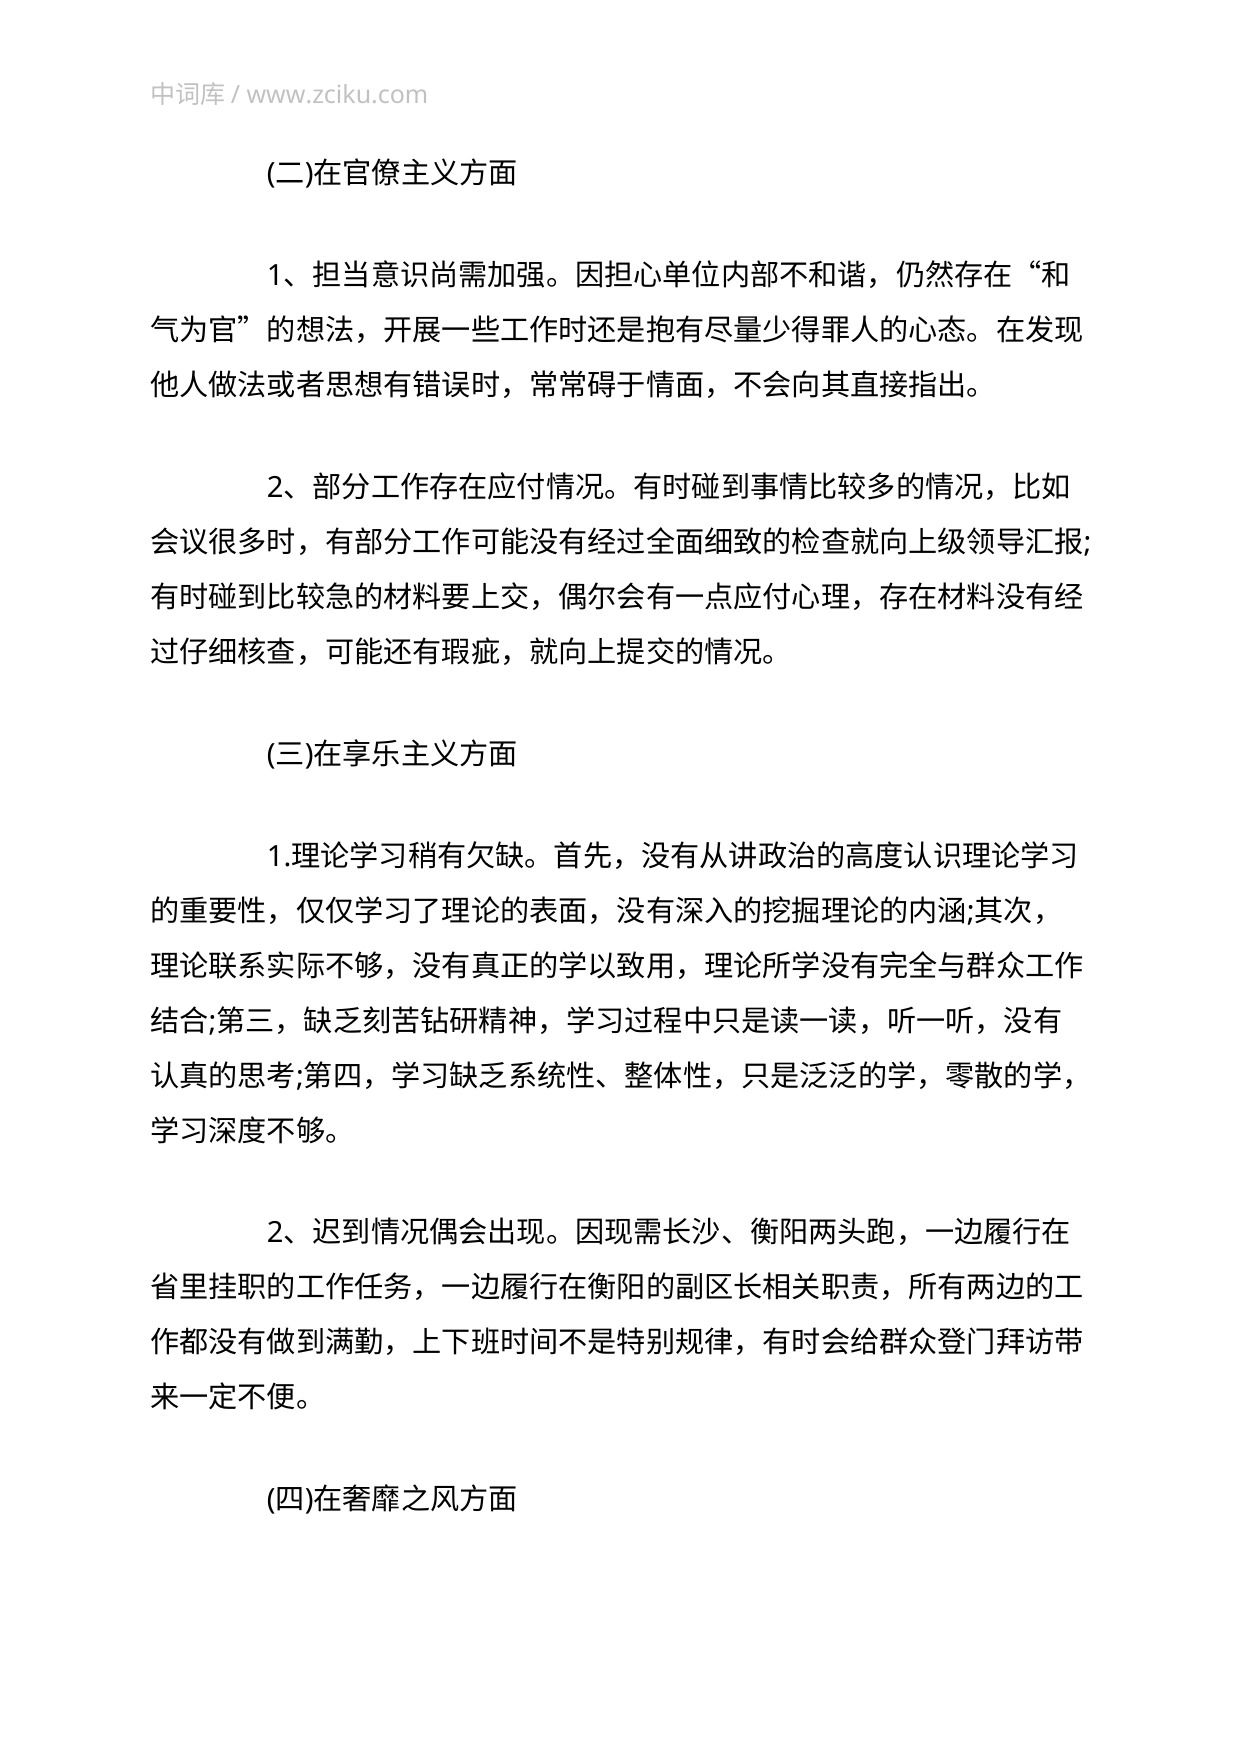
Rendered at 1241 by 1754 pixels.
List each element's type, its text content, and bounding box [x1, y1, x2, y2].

text (三)在享乐主义方面 [150, 730, 1090, 773]
text 1.理论学习稍有欠缺。首先，没有从讲政治的高度认识理论学习的重要性，仅仅学习了理论的表面，没有深入的挖掘理论的内涵;其次，理论联系实际不够，没有真正的学以致用，理论所学没有完全与群众工作结合;第三，缺乏刻苦钻研精神，学习过程中只是读一读，听一听，没有认真的思考;第四，学习缺乏系统性、整体性，只是泛泛的学，零散的学，学习深度不够。 [150, 832, 1090, 1149]
text (四)在奢靡之风方面 [150, 1476, 1090, 1518]
text 1、担当意识尚需加强。因担心单位内部不和谐，仍然存在“和气为官”的想法，开展一些工作时还是抱有尽量少得罪人的心态。在发现他人做法或者思想有错误时，常常碍于情面，不会向其直接指出。 [150, 252, 1090, 404]
text (二)在官僚主义方面 [150, 150, 1090, 192]
text 2、迟到情况偶会出现。因现需长沙、衡阳两头跑，一边履行在省里挂职的工作任务，一边履行在衡阳的副区长相关职责，所有两边的工作都没有做到满勤，上下班时间不是特别规律，有时会给群众登门拜访带来一定不便。 [150, 1209, 1090, 1416]
text 2、部分工作存在应付情况。有时碰到事情比较多的情况，比如会议很多时，有部分工作可能没有经过全面细致的检查就向上级领导汇报;有时碰到比较急的材料要上交，偶尔会有一点应付心理，存在材料没有经过仔细核查，可能还有瑕疵，就向上提交的情况。 [150, 464, 1090, 671]
